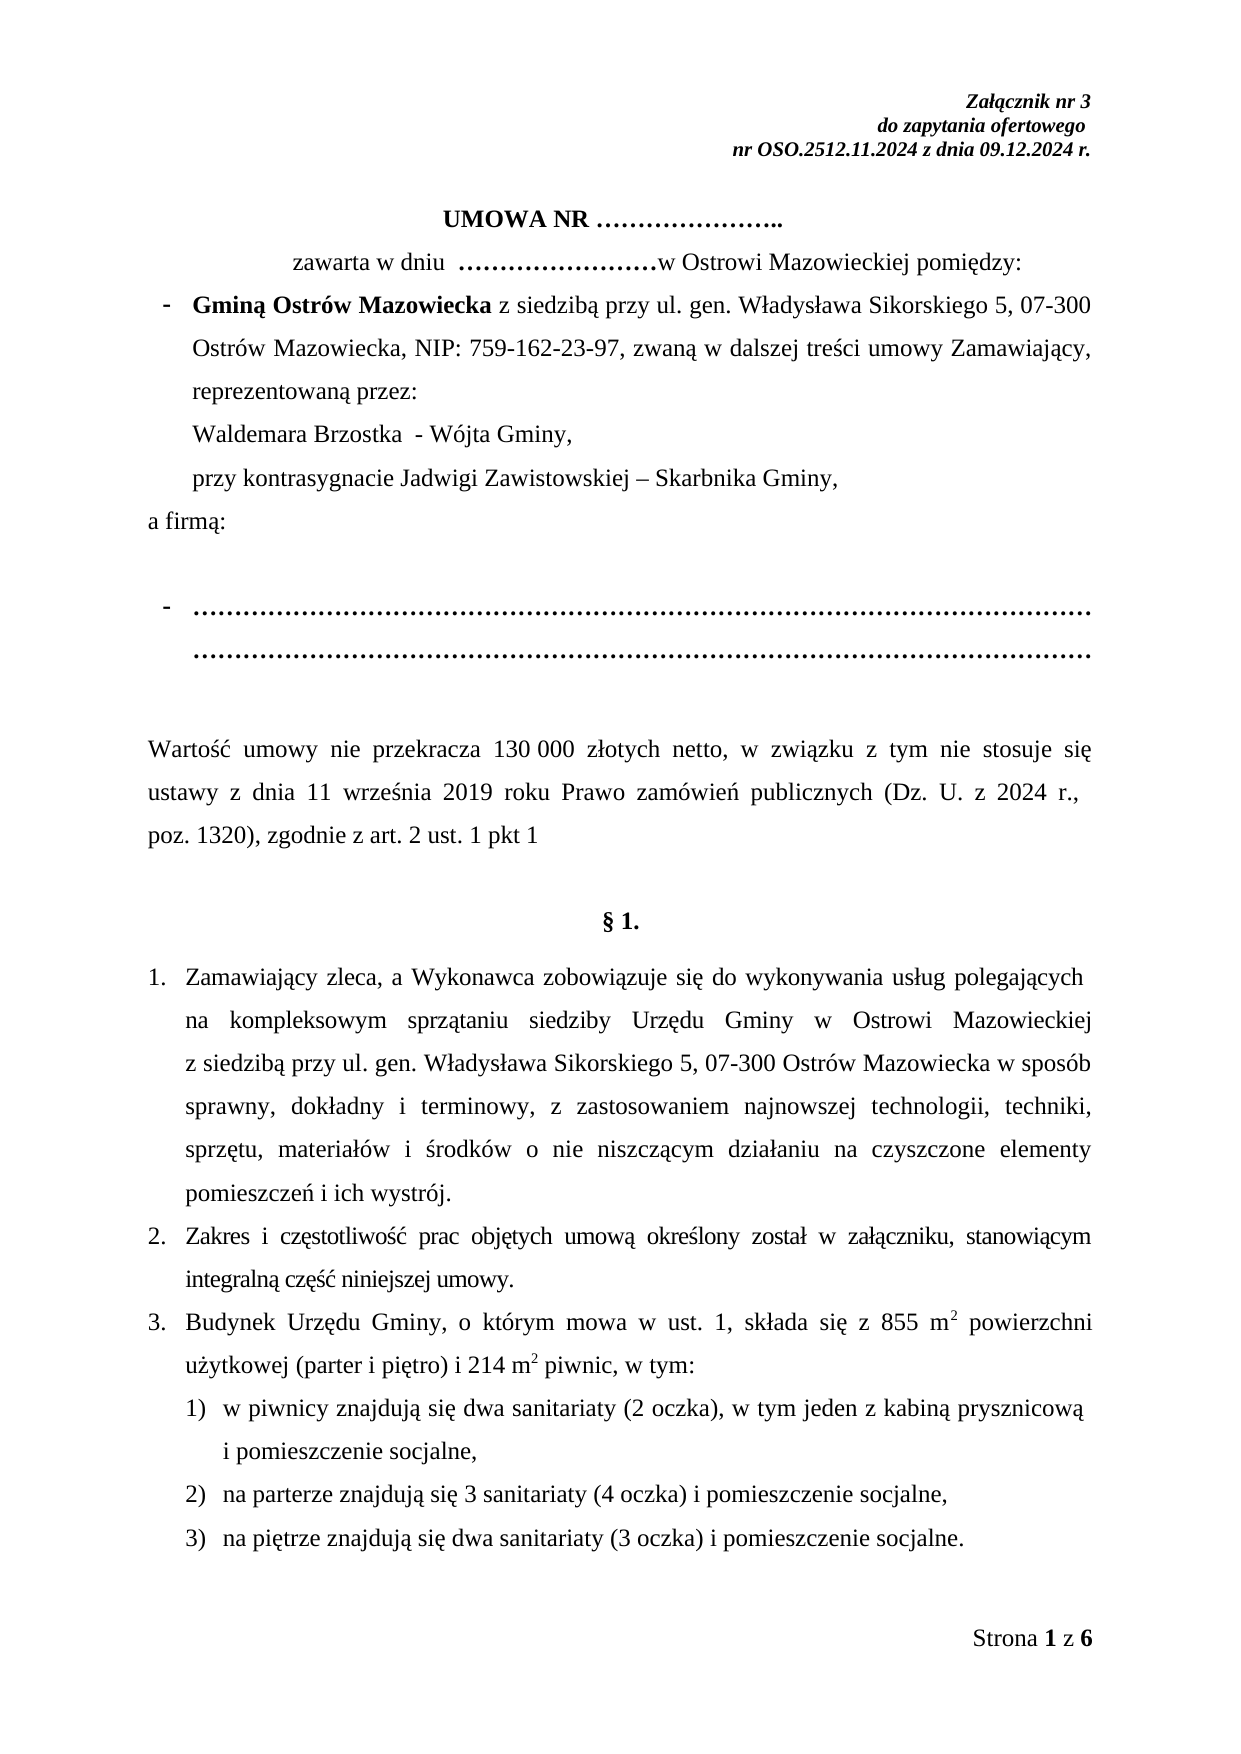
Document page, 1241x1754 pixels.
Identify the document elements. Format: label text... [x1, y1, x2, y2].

list Budynek Urzędu Gminy, o którym mowa w ust. 1, składa się z powierzchni użytkowej (parter i piętro) i piwnic, w tym: [148, 1307, 1093, 1379]
text a firmą: [148, 506, 1093, 534]
text § 1. [148, 906, 1093, 935]
list Zakres i częstotliwość prac objętych umową określony został w załączniku, stanowiącym integralną część niniejszej umowy. [148, 1221, 1093, 1293]
text Załącznik nr 3 do zapytania ofertowego nr OSO.2512.11.2024 z dnia 09.12.2024 r. [148, 89, 1093, 161]
text Waldemara Brzostka - Wójta Gminy, [192, 419, 1093, 448]
list Zamawiający zleca, a Wykonawca zobowiązuje się do wykonywania usług polegających na kompleksowym sprzątaniu siedziby Urzędu Gminy w Ostrowi Mazowieckiej z siedzibą przy ul. gen. Władysława Sikorskiego 5, 07-300 Ostrów Mazowiecka w sposób sprawny, dokładny i terminowy, z zastosowaniem najnowszej technologii, techniki, sprzętu, materiałów i środków o nie niszczącym działaniu na czyszczone elementy pomieszczeń i ich wystrój. [148, 962, 1093, 1206]
list ……………………………………………………………………………………………………………………………………………………………………………………………… [162, 592, 1093, 664]
list na piętrze znajdują się dwa sanitariaty (3 oczka) i pomieszczenie socjalne. [185, 1523, 1093, 1551]
list na parterze znajdują się 3 sanitariaty (4 oczka) i pomieszczenie socjalne, [185, 1479, 1093, 1508]
text przy kontrasygnacie Jadwigi Zawistowskiej – Skarbnika Gminy, [192, 463, 1093, 491]
text zawarta w dniu ……………………w Ostrowi Mazowieckiej pomiędzy: [148, 247, 1093, 276]
text Wartość umowy nie przekracza 130 000 złotych netto, w związku z tym nie stosuje się ustawy z dnia 11 września 2019 roku Prawo zamówień publicznych (Dz. U. z 2024 r., poz. 1320), zgodnie z art. 2 ust. 1 pkt 1 [148, 734, 1093, 849]
list Gminą Ostrów Mazowiecka z siedzibą przy ul. gen. Władysława Sikorskiego 5, 07-300 Ostrów Mazowiecka, NIP: 759-162-23-97, zwaną w dalszej treści umowy Zamawiający, reprezentowaną przez: [162, 290, 1093, 405]
text UMOWA NR ………………….. [369, 204, 1093, 233]
list w piwnicy znajdują się dwa sanitariaty (2 oczka), w tym jeden z kabiną prysznicową i pomieszczenie socjalne, [185, 1393, 1093, 1465]
